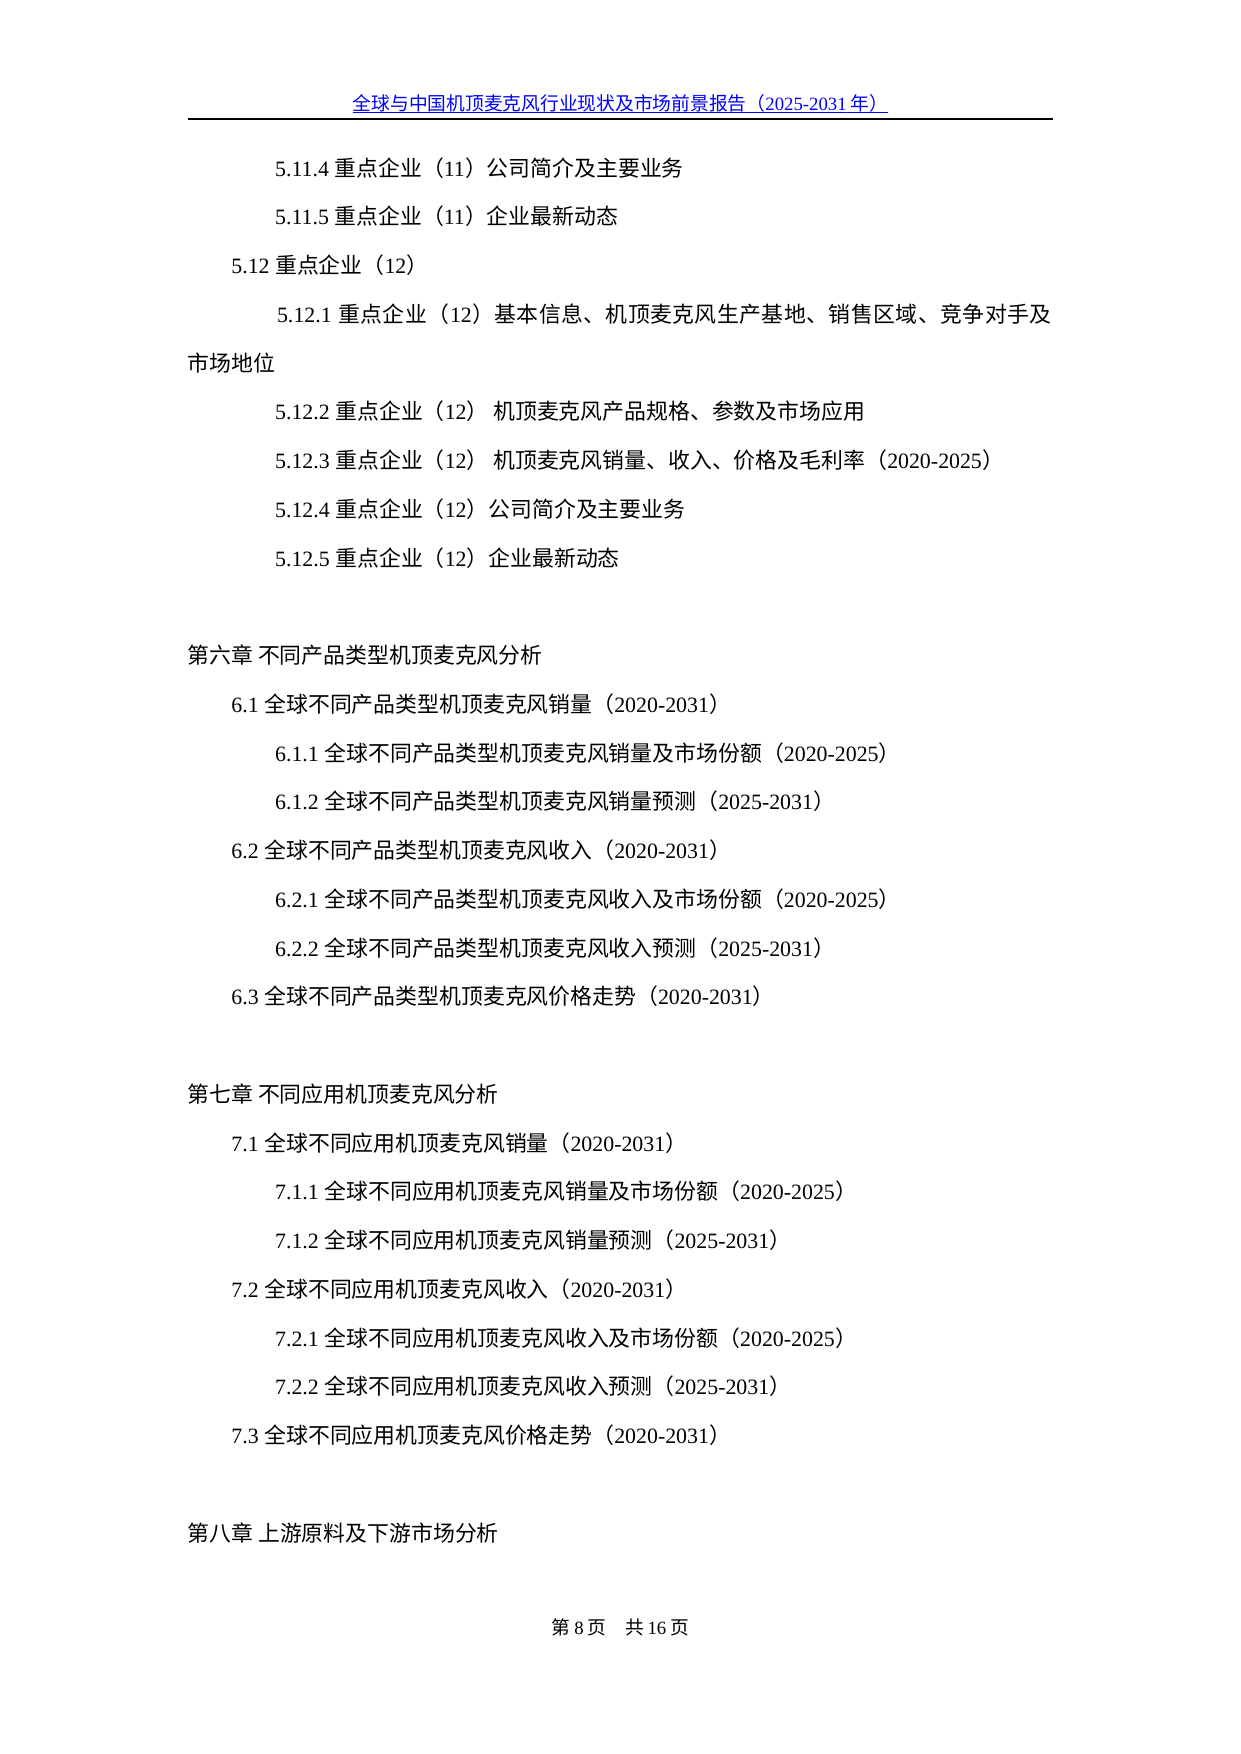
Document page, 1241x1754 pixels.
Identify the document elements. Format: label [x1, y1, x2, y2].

text [187, 150, 1053, 1548]
